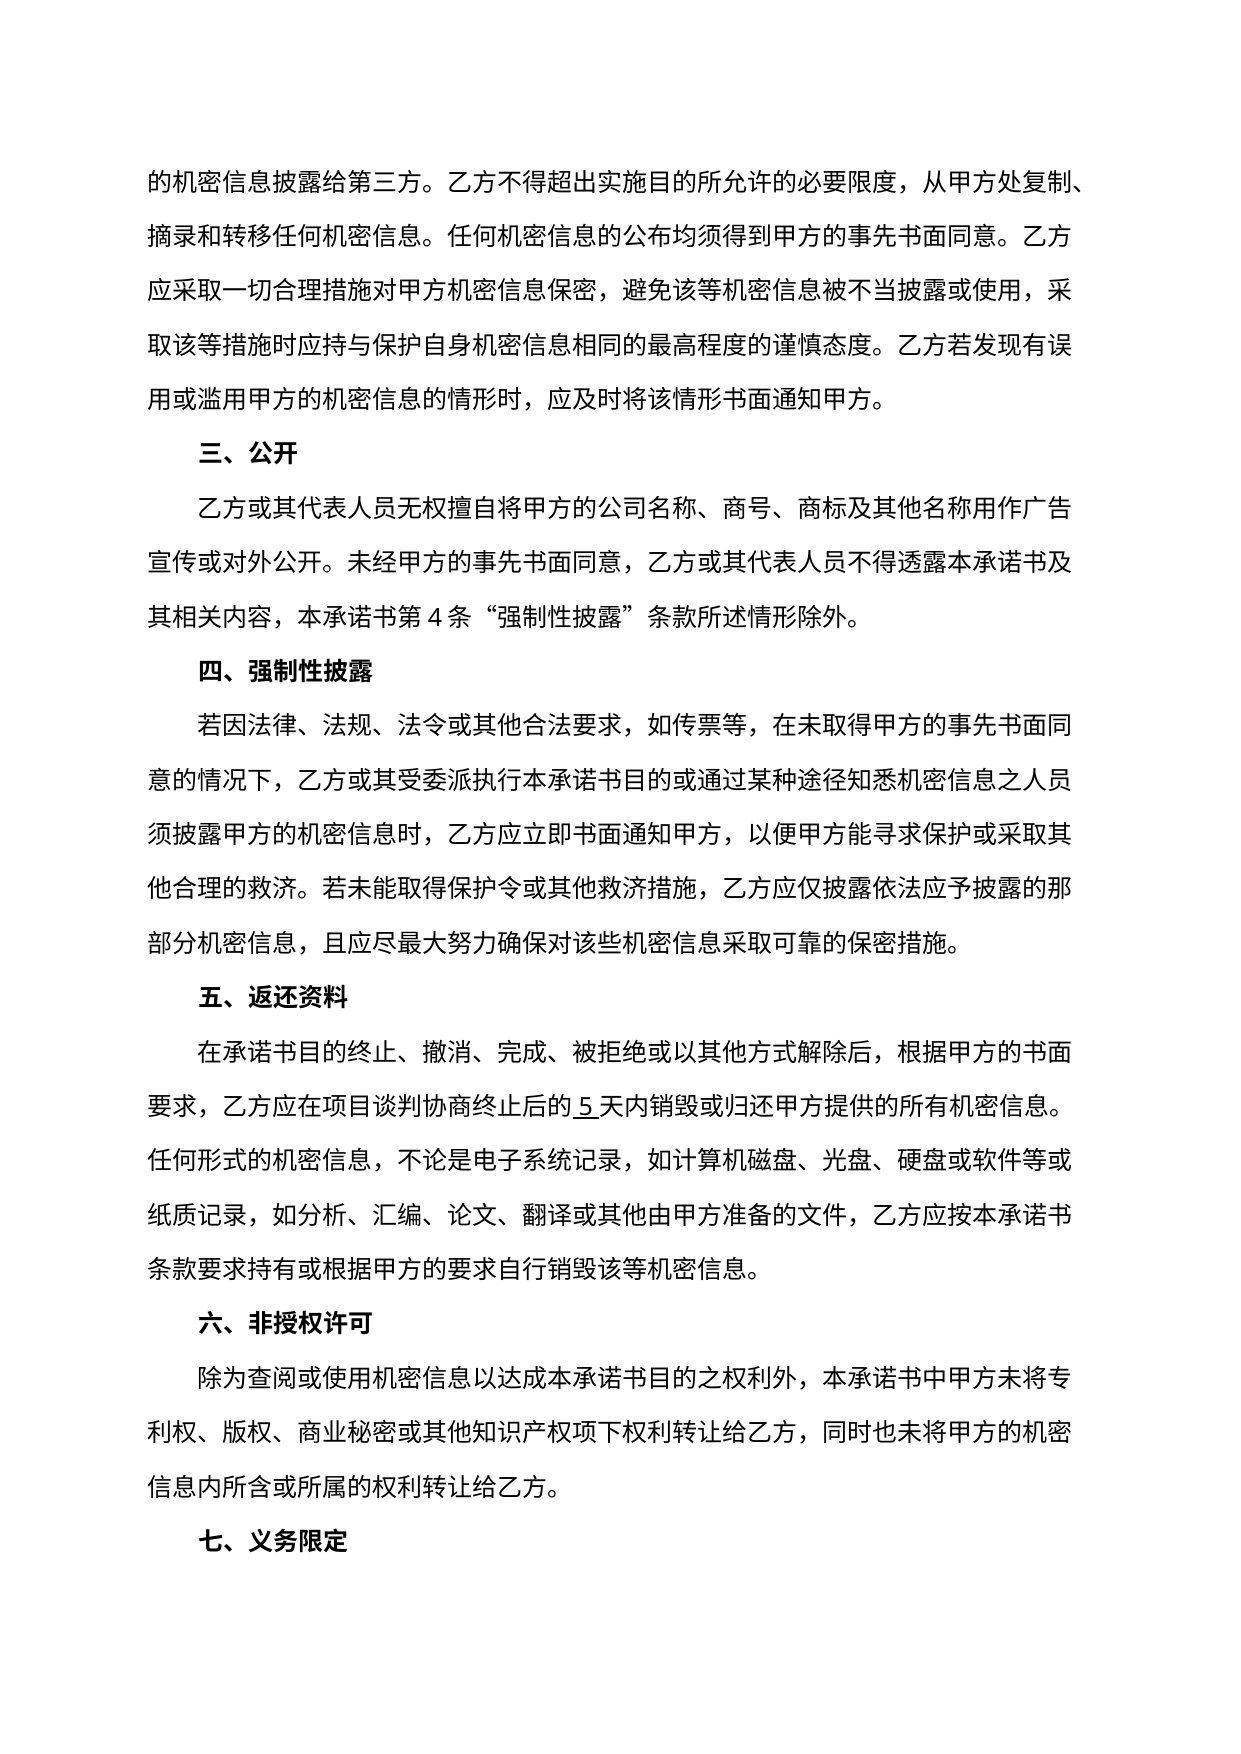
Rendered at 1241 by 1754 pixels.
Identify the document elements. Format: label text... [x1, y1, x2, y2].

text 五、返还资料 [148, 978, 1093, 1014]
text 七、义务限定 [148, 1521, 1093, 1558]
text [148, 162, 1093, 416]
text 若因法律、法规、法令或其他合法要求，如传票等，在未取得甲方的事先书面同意的情况下，乙方或其受委派执行本承诺书目的或通过某种途径知悉机密信息之人员须披露甲方的机密信息时，乙方应立即书面通知甲方，以便甲方能寻求保护或采取其他合理的救济。若未能取得保护令或其他救济措施，乙方应仅披露依法应予披露的那部分机密信息，且应尽最大努力确保对该些机密信息采取可靠的保密措施。 [148, 706, 1093, 959]
text 四、强制性披露 [148, 651, 1093, 688]
text 乙方或其代表人员无权擅自将甲方的公司名称、商号、商标及其他名称用作广告宣传或对外公开。未经甲方的事先书面同意，乙方或其代表人员不得透露本承诺书及其相关内容，本承诺书第4条“强制性披露”条款所述情形除外。 [148, 488, 1093, 633]
text 在承诺书目的终止、撤消、完成、被拒绝或以其他方式解除后，根据甲方的书面要求，乙方应在项目谈判协商终止后的 5 天内销毁或归还甲方提供的所有机密信息。任何形式的机密信息，不论是电子系统记录，如计算机磁盘、光盘、硬盘或软件等或纸质记录，如分析、汇编、论文、翻译或其他由甲方准备的文件，乙方应按本承诺书条款要求持有或根据甲方的要求自行销毁该等机密信息。 [148, 1032, 1093, 1286]
text 除为查阅或使用机密信息以达成本承诺书目的之权利外，本承诺书中甲方未将专利权、版权、商业秘密或其他知识产权项下权利转让给乙方，同时也未将甲方的机密信息内所含或所属的权利转让给乙方。 [148, 1358, 1093, 1503]
text 三、公开 [148, 434, 1093, 470]
text 六、非授权许可 [148, 1304, 1093, 1340]
